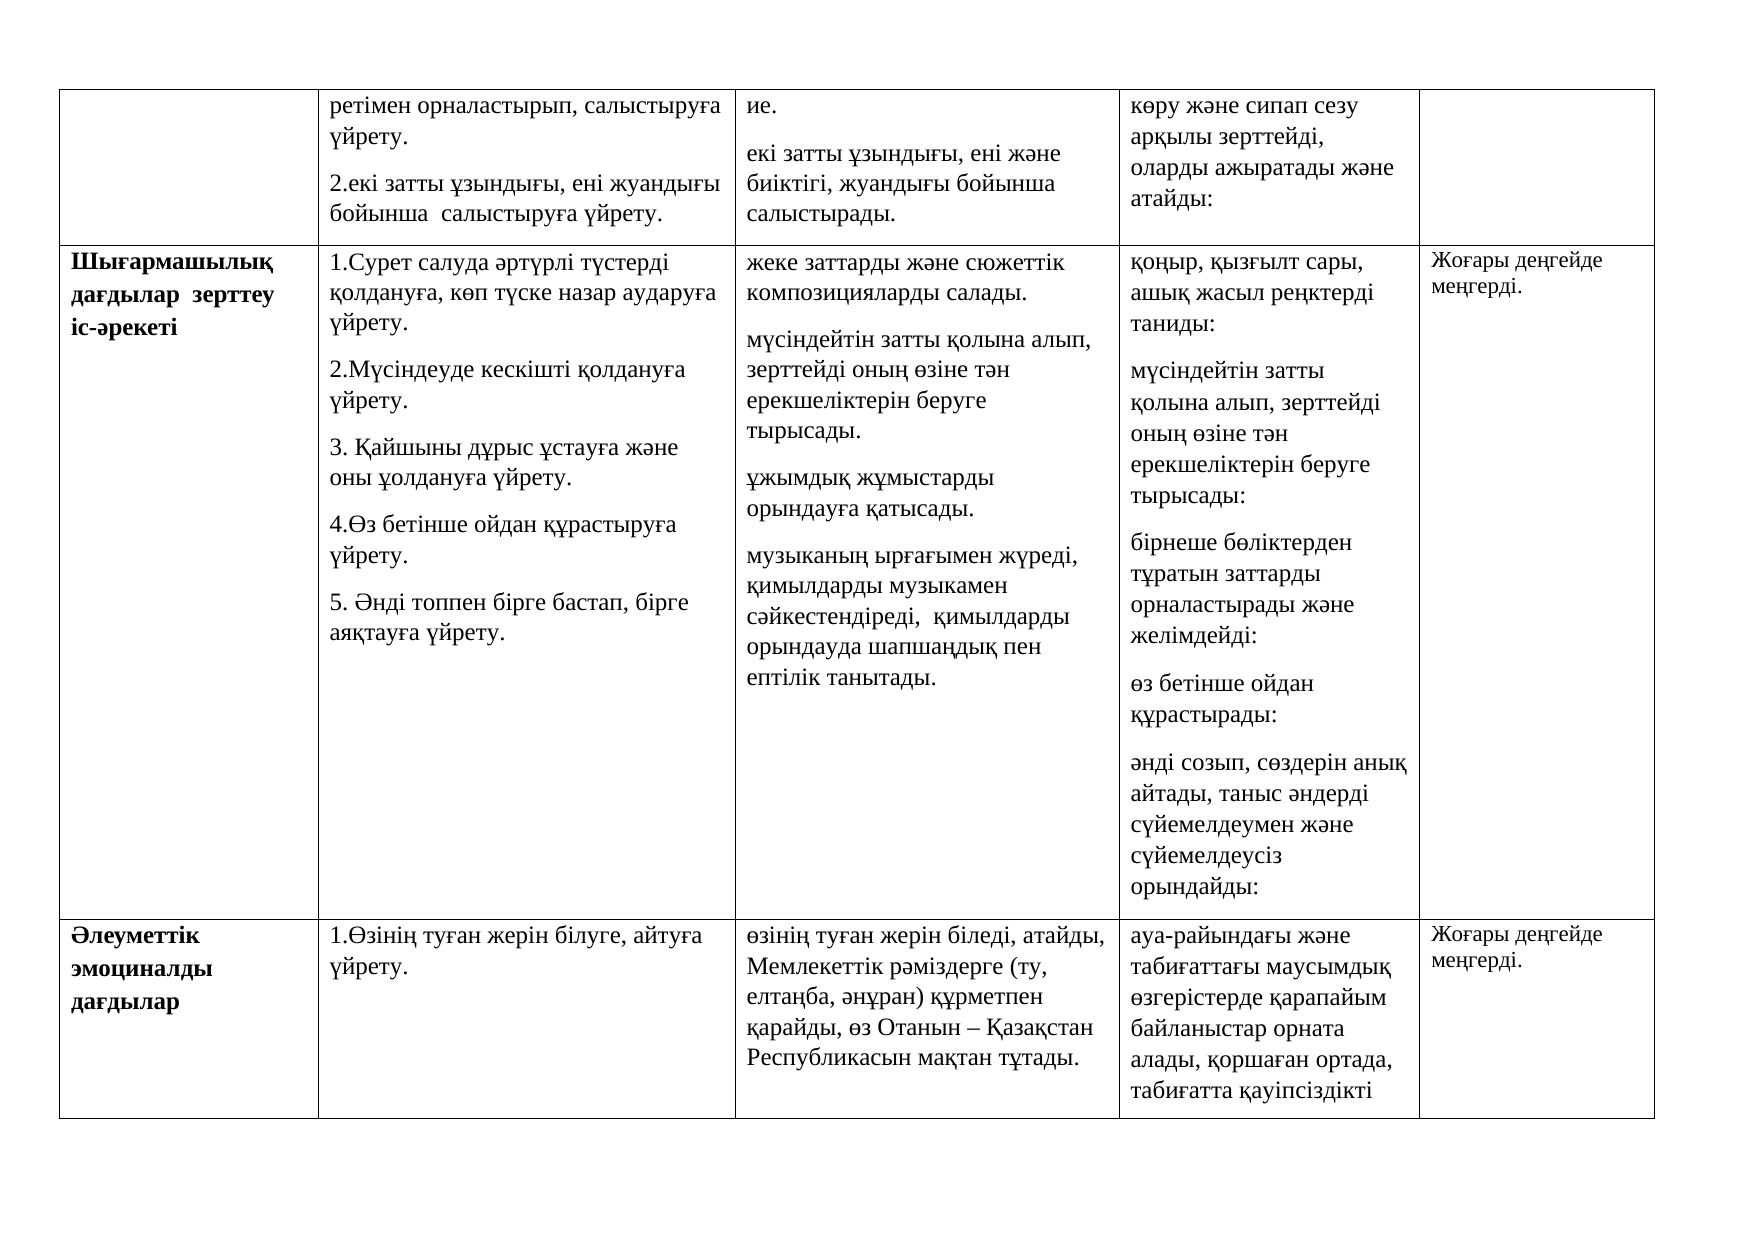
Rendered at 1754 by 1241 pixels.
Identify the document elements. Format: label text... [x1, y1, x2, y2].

table_cell Шығармашылық дағдылар зерттеу іс-әрекеті [60, 246, 318, 919]
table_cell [1420, 920, 1654, 1118]
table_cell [1120, 920, 1419, 1118]
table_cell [60, 920, 318, 1118]
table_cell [736, 90, 1119, 245]
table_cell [1420, 90, 1654, 245]
table_cell 1.Сурет салуда әртүрлі түстерді қолдануға, көп түске назар аударуға үйрету. 2.Мүсіндеуде кескішті қолдануға үйрету. 3. Қайшыны дұрыс ұстауға және оны ұолдануға үйрету. 4.Өз бетінше ойдан құрастыруға үйрету. 5. Әнді топпен бірге бастап, бірге аяқтауға үйрету. [319, 246, 735, 919]
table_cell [736, 920, 1119, 1118]
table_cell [60, 90, 318, 245]
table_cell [319, 90, 735, 245]
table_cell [1120, 90, 1419, 245]
table_cell жеке заттарды және сюжеттік композицияларды салады. мүсіндейтін затты қолына алып, зерттейді оның өзіне тән ерекшеліктерін беруге тырысады. ұжымдық жұмыстарды орындауға қатысады. музыканың ырғағымен жүреді, қимылдарды музыкамен сәйкестендіреді, қимылдарды орындауда шапшаңдық пен ептілік танытады. [736, 246, 1119, 919]
table_cell Жоғары деңгейде меңгерді. [1420, 246, 1654, 919]
table_cell қоңыр, қызғылт сары, ашық жасыл реңктерді таниды: мүсіндейтін затты қолына алып, зерттейді оның өзіне тән ерекшеліктерін беруге тырысады: бірнеше бөліктерден тұратын заттарды орналастырады және желімдейді: өз бетінше ойдан құрастырады: әнді созып, сөздерін анық айтады, таныс әндерді сүйемелдеумен және сүйемелдеусіз орындайды: [1120, 246, 1419, 919]
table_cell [319, 920, 735, 1118]
